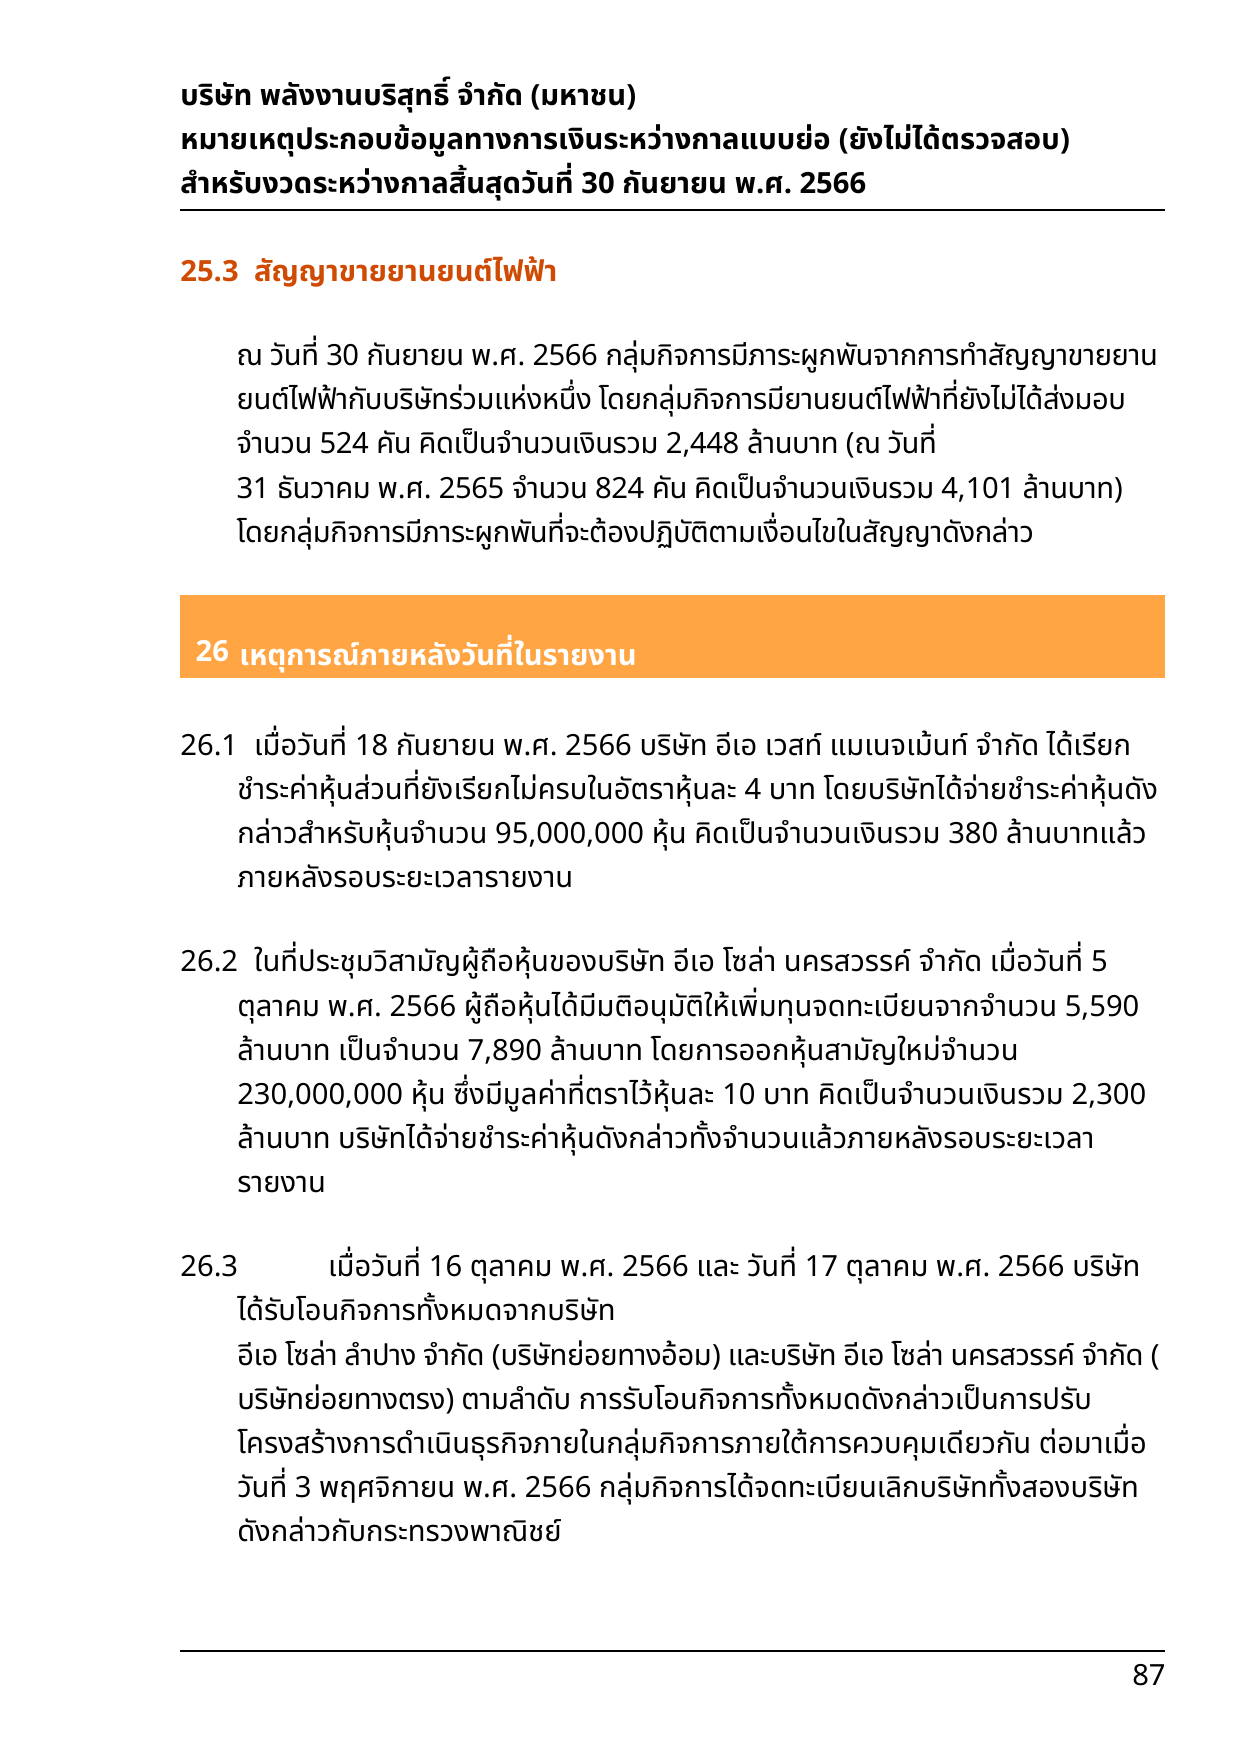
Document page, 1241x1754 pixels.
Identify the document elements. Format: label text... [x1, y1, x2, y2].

text ณ วันที่ 30 กันยายน พ.ศ. 2566 กลุ่มกิจการมีภาระผูกพันจากการทำสัญญาขายยานยนต์ไฟฟ้ากับบริษัทร่วมแห่งหนึ่ง โดยกลุ่มกิจการมียานยนต์ไฟฟ้าที่ยังไม่ได้ส่งมอบจำนวน 524 คัน คิดเป็นจำนวนเงินรวม 2,448 ล้านบาท (ณ วันที่ 31 ธันวาคม พ.ศ. 2565 จำนวน 824 คัน คิดเป็นจำนวนเงินรวม 4,101 ล้านบาท) โดยกลุ่มกิจการมีภาระผูกพันที่จะต้องปฏิบัติตามเงื่อนไขในสัญญาดังกล่าว [236, 334, 1165, 555]
text 26.2 ในที่ประชุมวิสามัญผู้ถือหุ้นของบริษัท อีเอ โซล่า นครสวรรค์ จำกัด เมื่อวันที่ 5 ตุลาคม พ.ศ. 2566 ผู้ถือหุ้นได้มีมติอนุมัติให้เพิ่มทุนจดทะเบียนจากจำนวน 5,590 ล้านบาท เป็นจำนวน 7,890 ล้านบาท โดยการออกหุ้นสามัญใหม่จำนวน 230,000,000 หุ้น ซึ่งมีมูลค่าที่ตราไว้หุ้นละ 10 บาท คิดเป็นจำนวนเงินรวม 2,300 ล้านบาท บริษัทได้จ่ายชำระค่าหุ้นดังกล่าวทั้งจำนวนแล้วภายหลังรอบระยะเวลารายงาน [180, 941, 1165, 1206]
text 26.3 เมื่อวันที่ 16 ตุลาคม พ.ศ. 2566 และ วันที่ 17 ตุลาคม พ.ศ. 2566 บริษัทได้รับโอนกิจการทั้งหมดจากบริษัท อีเอ โซล่า ลำปาง จำกัด (บริษัทย่อยทางอ้อม) และบริษัท อีเอ โซล่า นครสวรรค์ จำกัด (บริษัทย่อยทางตรง) ตามลำดับ การรับโอนกิจการทั้งหมดดังกล่าวเป็นการปรับโครงสร้างการดำเนินธุรกิจภายในกลุ่มกิจการภายใต้การควบคุมเดียวกัน ต่อมาเมื่อวันที่ 3 พฤศจิกายน พ.ศ. 2566 กลุ่มกิจการได้จดทะเบียนเลิกบริษัททั้งสองบริษัทดังกล่าวกับกระทรวงพาณิชย์ [180, 1246, 1165, 1555]
text 26 เหตุการณ์ภายหลังวันที่ในรายงาน [180, 595, 1165, 678]
text 25.3 สัญญาขายยานยนต์ไฟฟ้า [180, 251, 1165, 295]
text 26.1 เมื่อวันที่ 18 กันยายน พ.ศ. 2566 บริษัท อีเอ เวสท์ แมเนจเม้นท์ จำกัด ได้เรียกชำระค่าหุ้นส่วนที่ยังเรียกไม่ครบในอัตราหุ้นละ 4 บาท โดยบริษัทได้จ่ายชำระค่าหุ้นดังกล่าวสำหรับหุ้นจำนวน 95,000,000 หุ้น คิดเป็นจำนวนเงินรวม 380 ล้านบาทแล้วภายหลังรอบระยะเวลารายงาน [180, 724, 1165, 901]
